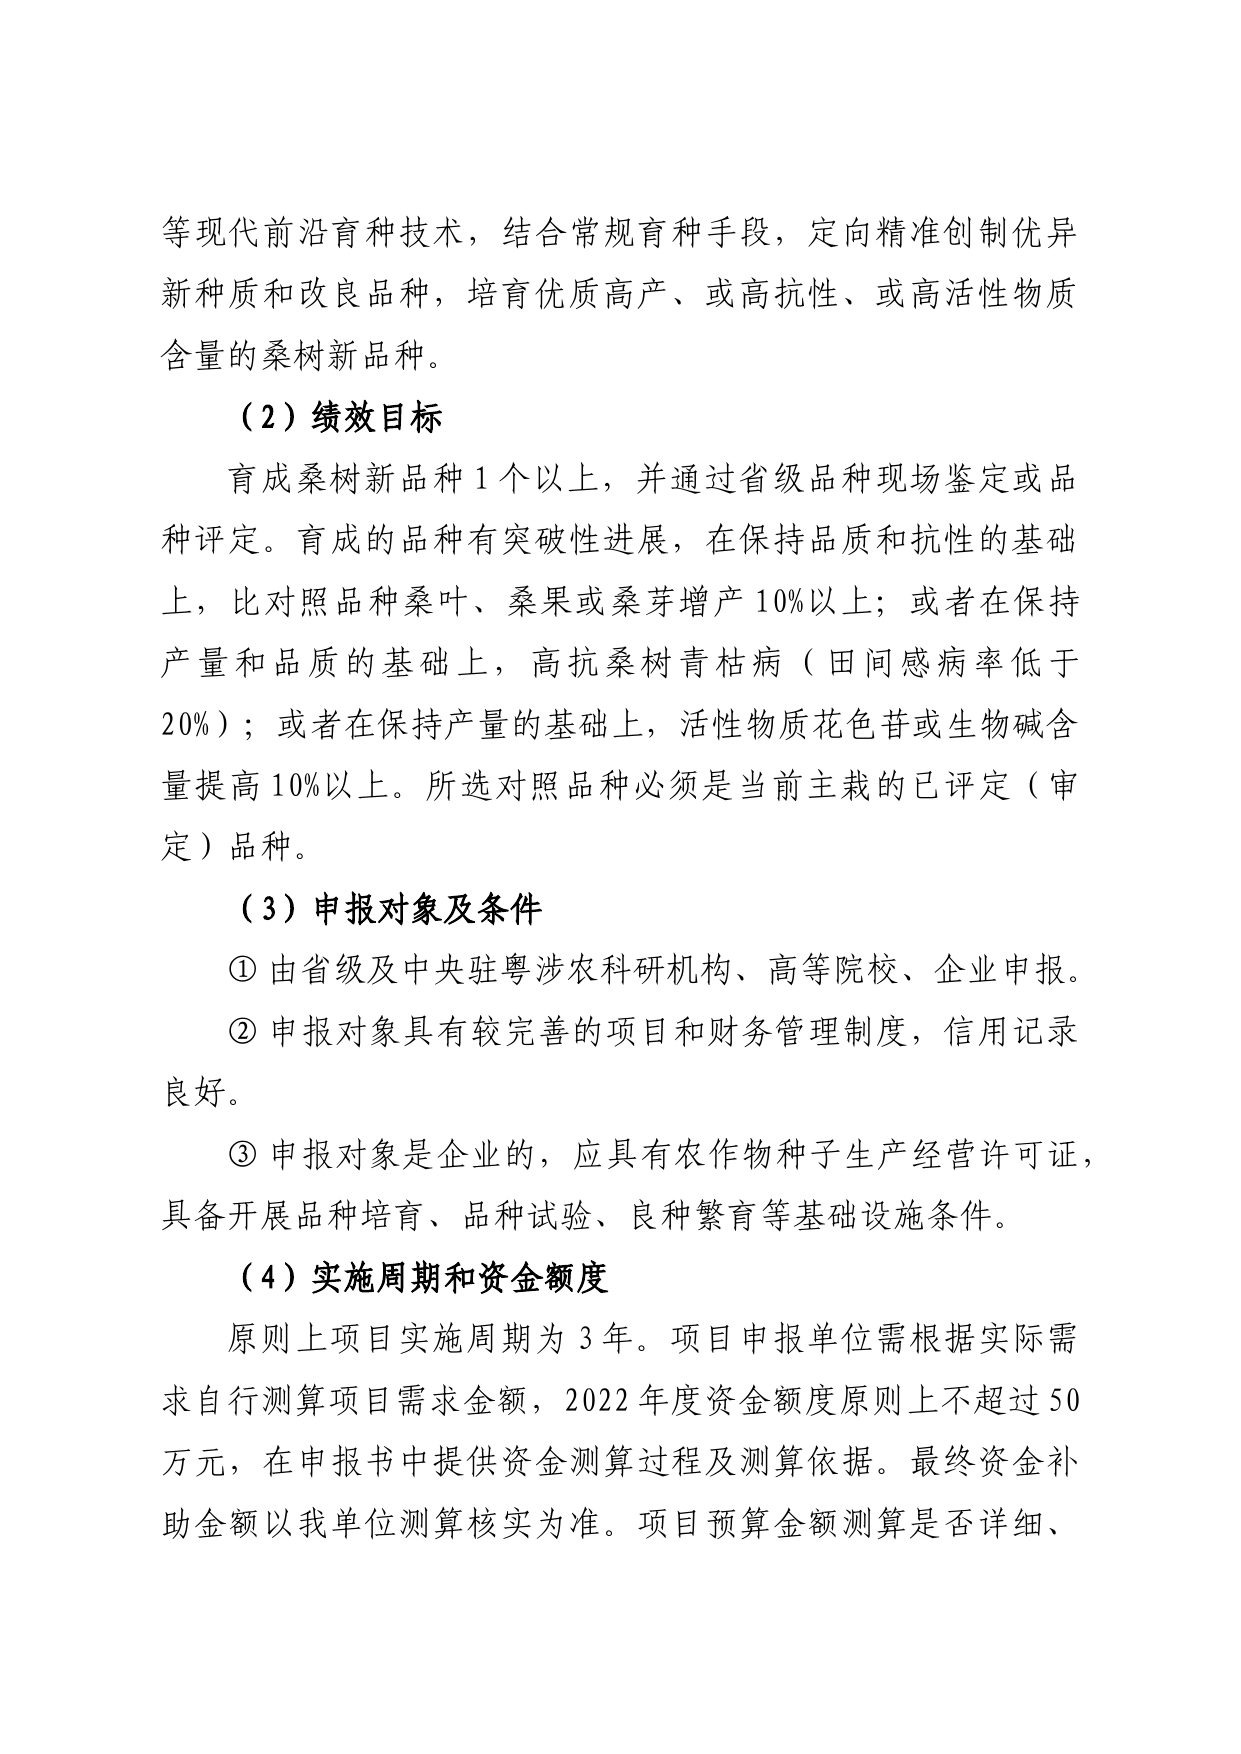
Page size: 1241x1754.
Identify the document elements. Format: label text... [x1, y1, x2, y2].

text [159, 195, 1081, 379]
text ②申报对象具有较完善的项目和财务管理制度，信用记录良好。 [159, 994, 1081, 1117]
text （4）实施周期和资金额度 [159, 1240, 1081, 1301]
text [159, 1301, 1081, 1547]
text ①由省级及中央驻粤涉农科研机构、高等院校、企业申报。 [159, 933, 1081, 994]
text ③申报对象是企业的，应具有农作物种子生产经营许可证，具备开展品种培育、品种试验、良种繁育等基础设施条件。 [159, 1117, 1081, 1240]
text （3）申报对象及条件 [159, 871, 1081, 933]
text （2）绩效目标 [159, 379, 1081, 441]
text 育成桑树新品种1个以上，并通过省级品种现场鉴定或品种评定。育成的品种有突破性进展，在保持品质和抗性的基础上，比对照品种桑叶、桑果或桑芽增产10%以上；或者在保持产量和品质的基础上，高抗桑树青枯病（田间感病率低于20%）；或者在保持产量的基础上，活性物质花色苷或生物碱含量提高10%以上。所选对照品种必须是当前主栽的已评定（审定）品种。 [159, 441, 1081, 871]
